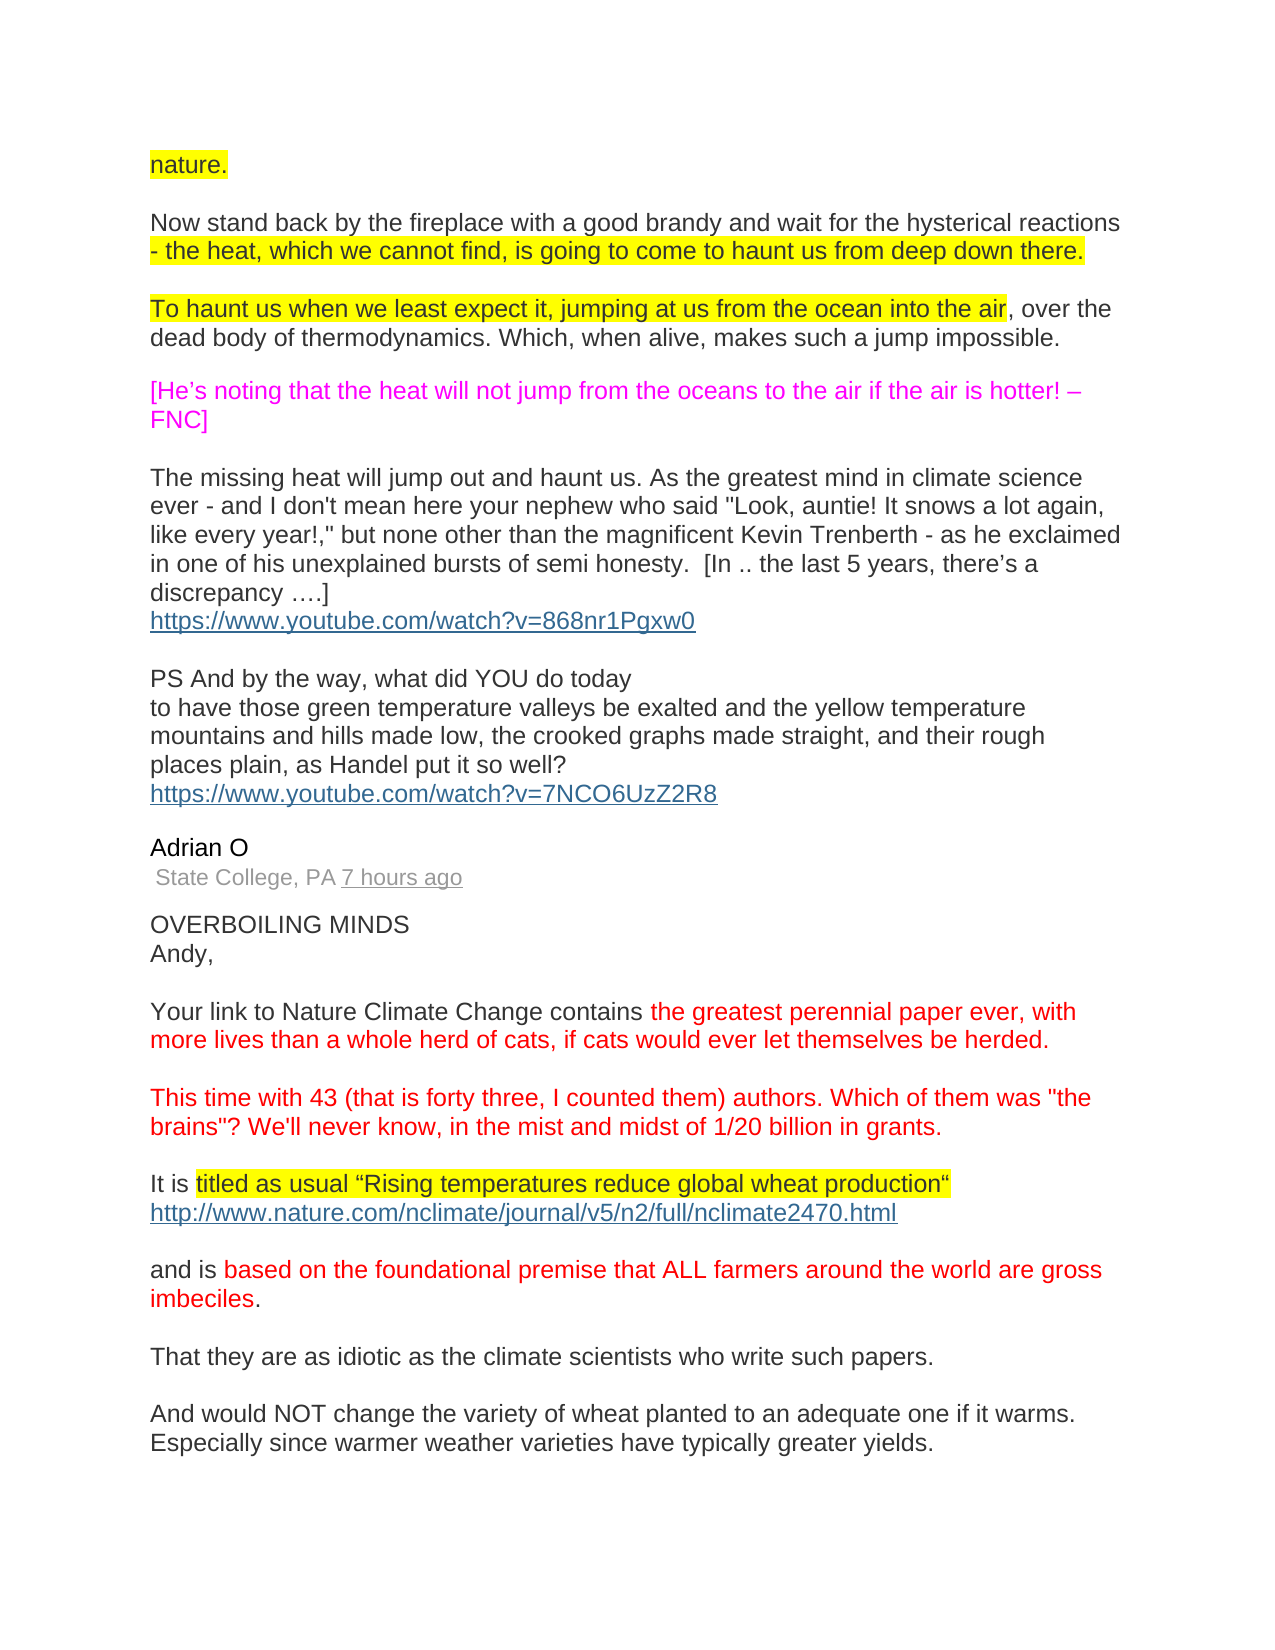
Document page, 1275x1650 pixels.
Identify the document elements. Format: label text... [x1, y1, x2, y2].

text [He’s noting that the heat will not jump from the oceans to the air if the air is hotter! –FNC] The missing heat will jump out and haunt us. As the greatest mind in climate science ever - and I don't mean here your nephew who said "Look, auntie! It snows a lot again, like every year!," but none other than the magnificent Kevin Trenberth - as he exclaimed in one of his unexplained bursts of semi honesty. [In .. the last 5 years, there’s a discrepancy ….] https://www.youtube.com/watch?v=868nr1Pgxw0 PS And by the way, what did YOU do today to have those green temperature valleys be exalted and the yellow temperature mountains and hills made low, the crooked graphs made straight, and their rough places plain, as Handel put it so well? https://www.youtube.com/watch?v=7NCO6UzZ2R8 [150, 376, 1125, 807]
text State College, PA 7 hours ago [150, 863, 1125, 892]
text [150, 150, 1125, 351]
subtitle Adrian O [150, 832, 1117, 861]
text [150, 910, 1125, 1485]
